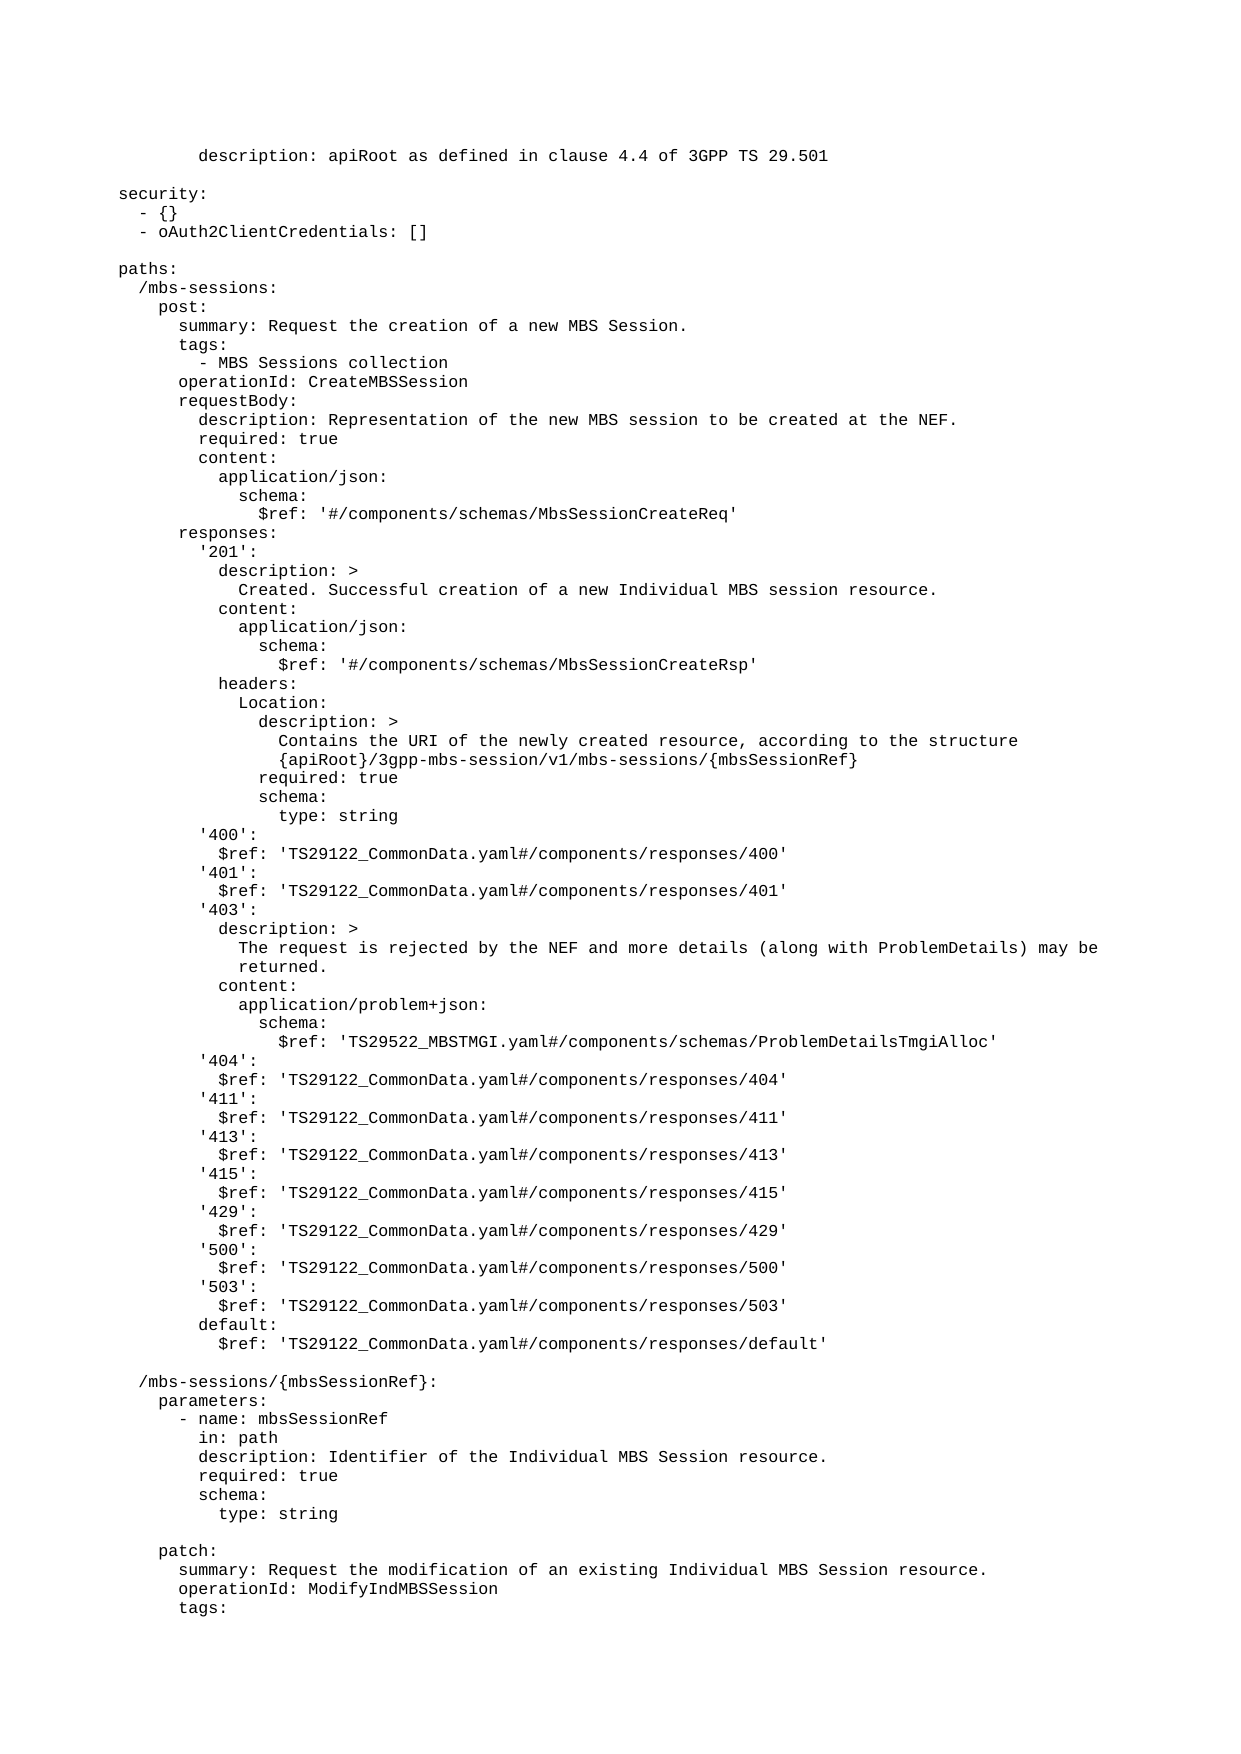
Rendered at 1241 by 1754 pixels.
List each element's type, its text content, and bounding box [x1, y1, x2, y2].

text $ref: 'TS29122_CommonData.yaml#/components/responses/411' [118, 1109, 1122, 1128]
text headers: [118, 676, 1122, 694]
text $ref: 'TS29122_CommonData.yaml#/components/responses/400' [118, 845, 1122, 864]
text Contains the URI of the newly created resource, according to the structure [118, 732, 1122, 751]
text $ref: 'TS29122_CommonData.yaml#/components/responses/default' [118, 1336, 1122, 1354]
text tags: [118, 336, 1122, 355]
text '415': [118, 1166, 1122, 1185]
text $ref: '#/components/schemas/MbsSessionCreateReq' [118, 506, 1122, 525]
text Created. Successful creation of a new Individual MBS session resource. [118, 581, 1122, 600]
text tags: [118, 1599, 1122, 1618]
text required: true [118, 770, 1122, 789]
text {apiRoot}/3gpp-mbs-session/v1/mbs-sessions/{mbsSessionRef} [118, 751, 1122, 770]
text The request is rejected by the NEF and more details (along with ProblemDetails) may be [118, 939, 1122, 958]
text Location: [118, 694, 1122, 713]
text content: [118, 977, 1122, 996]
text description: > [118, 562, 1122, 581]
text '413': [118, 1128, 1122, 1147]
text /mbs-sessions/{mbsSessionRef}: [118, 1373, 1122, 1392]
text paths: [118, 261, 1122, 280]
text schema: [118, 1015, 1122, 1034]
text operationId: CreateMBSSession [118, 374, 1122, 393]
text $ref: 'TS29122_CommonData.yaml#/components/responses/401' [118, 883, 1122, 902]
text post: [118, 298, 1122, 317]
text parameters: [118, 1392, 1122, 1411]
text - oAuth2ClientCredentials: [] [118, 223, 1122, 242]
text description: apiRoot as defined in clause 4.4 of 3GPP TS 29.501 [118, 148, 1122, 167]
text required: true [118, 1467, 1122, 1486]
text required: true [118, 431, 1122, 449]
text /mbs-sessions: [118, 280, 1122, 298]
text $ref: 'TS29122_CommonData.yaml#/components/responses/503' [118, 1298, 1122, 1317]
text $ref: 'TS29122_CommonData.yaml#/components/responses/429' [118, 1222, 1122, 1241]
text default: [118, 1317, 1122, 1336]
text '404': [118, 1053, 1122, 1072]
text '429': [118, 1203, 1122, 1222]
text $ref: '#/components/schemas/MbsSessionCreateRsp' [118, 657, 1122, 676]
text '201': [118, 544, 1122, 562]
text $ref: 'TS29122_CommonData.yaml#/components/responses/404' [118, 1072, 1122, 1090]
text schema: [118, 789, 1122, 808]
text patch: [118, 1543, 1122, 1562]
text description: > [118, 921, 1122, 939]
text type: string [118, 1505, 1122, 1524]
text security: [118, 185, 1122, 204]
text $ref: 'TS29522_MBSTMGI.yaml#/components/schemas/ProblemDetailsTmgiAlloc' [118, 1034, 1122, 1053]
text description: Identifier of the Individual MBS Session resource. [118, 1449, 1122, 1467]
text '403': [118, 902, 1122, 921]
text responses: [118, 525, 1122, 544]
text content: [118, 600, 1122, 619]
text '500': [118, 1241, 1122, 1260]
text $ref: 'TS29122_CommonData.yaml#/components/responses/500' [118, 1260, 1122, 1279]
text $ref: 'TS29122_CommonData.yaml#/components/responses/415' [118, 1185, 1122, 1203]
text '411': [118, 1090, 1122, 1109]
text application/json: [118, 619, 1122, 638]
text operationId: ModifyIndMBSSession [118, 1581, 1122, 1599]
text in: path [118, 1430, 1122, 1449]
text '401': [118, 864, 1122, 883]
text $ref: 'TS29122_CommonData.yaml#/components/responses/413' [118, 1147, 1122, 1166]
text schema: [118, 1486, 1122, 1505]
text - MBS Sessions collection [118, 355, 1122, 374]
text schema: [118, 487, 1122, 506]
text summary: Request the modification of an existing Individual MBS Session resource. [118, 1562, 1122, 1581]
text '400': [118, 826, 1122, 845]
text - name: mbsSessionRef [118, 1411, 1122, 1430]
text requestBody: [118, 393, 1122, 412]
text description: Representation of the new MBS session to be created at the NEF. [118, 412, 1122, 431]
text '503': [118, 1279, 1122, 1298]
text description: > [118, 713, 1122, 732]
text - {} [118, 204, 1122, 223]
text application/json: [118, 468, 1122, 487]
text content: [118, 449, 1122, 468]
text schema: [118, 638, 1122, 657]
text application/problem+json: [118, 996, 1122, 1015]
text returned. [118, 958, 1122, 977]
text summary: Request the creation of a new MBS Session. [118, 317, 1122, 336]
text type: string [118, 808, 1122, 826]
